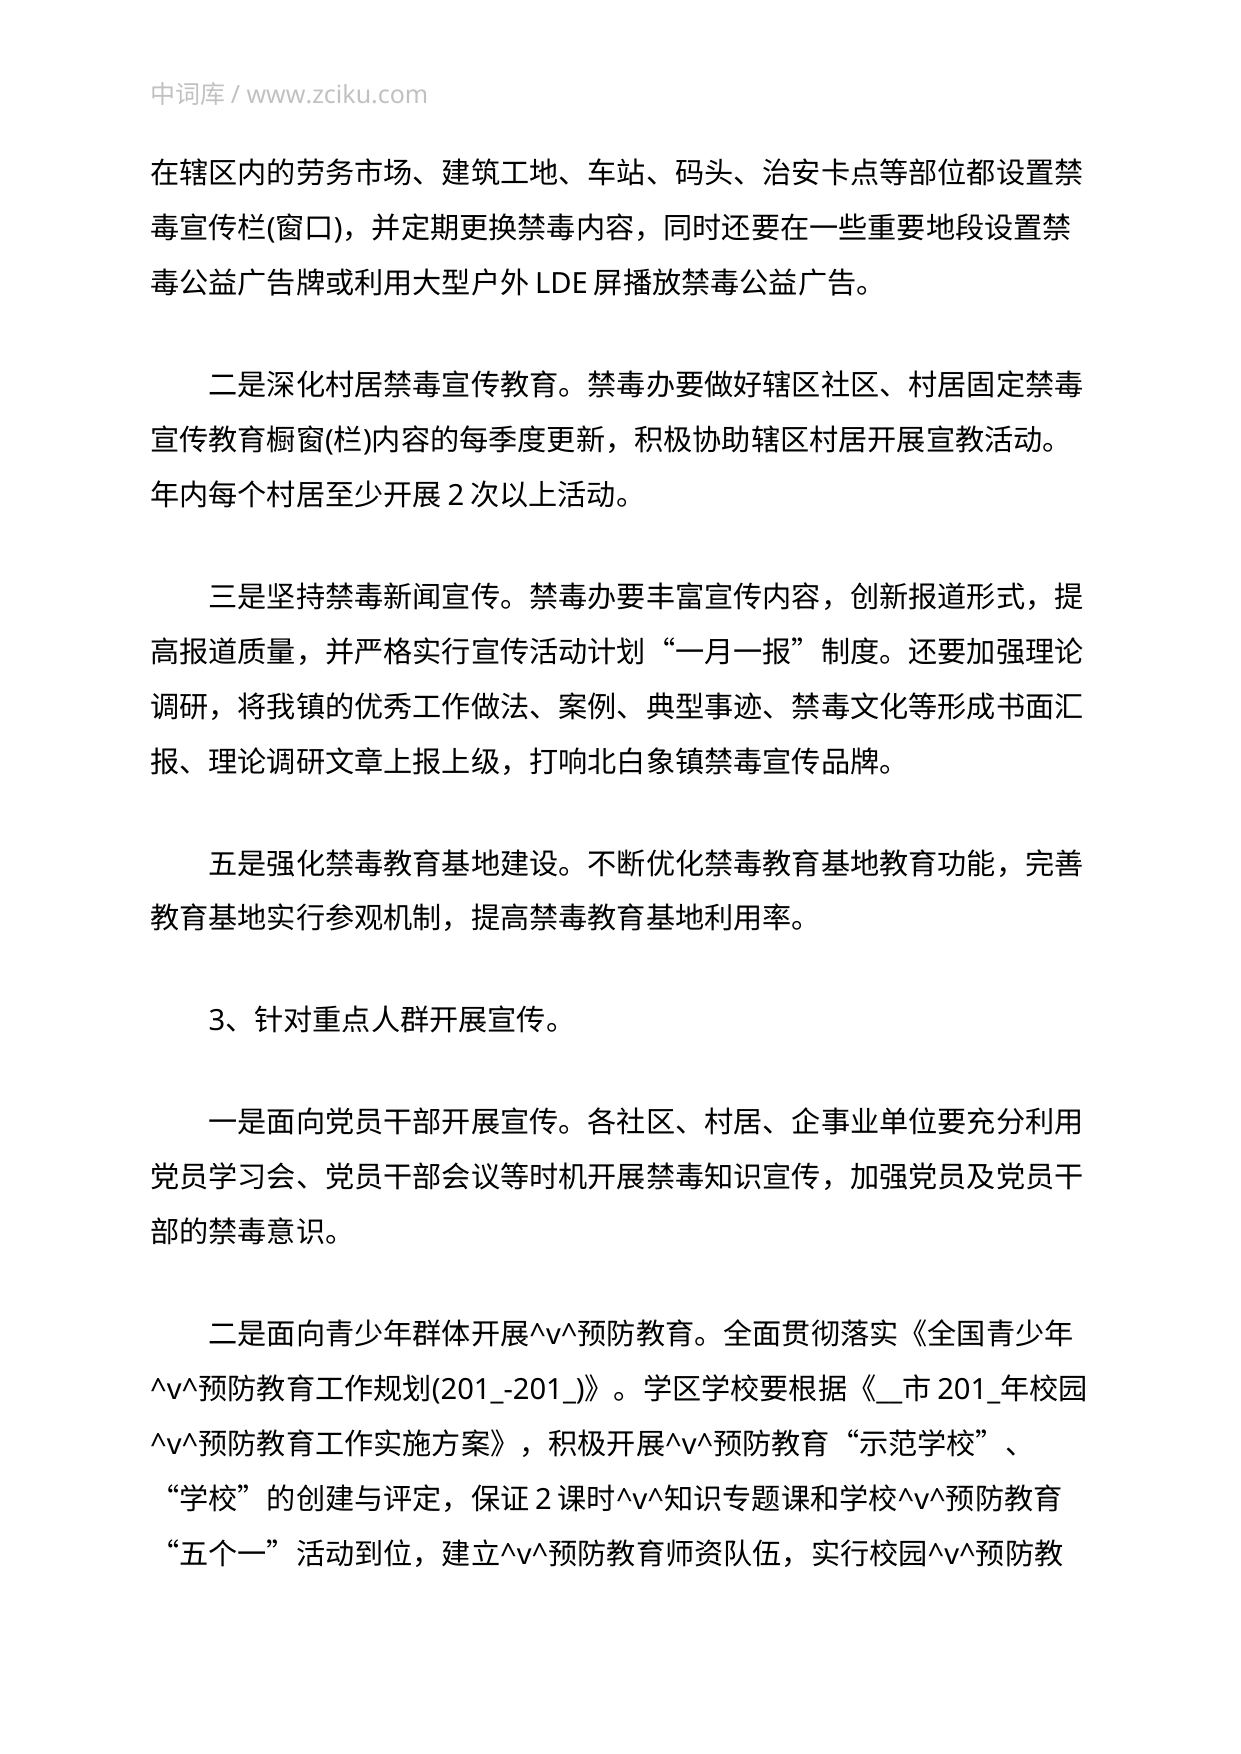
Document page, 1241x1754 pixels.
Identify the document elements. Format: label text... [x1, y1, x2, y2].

text 五是强化禁毒教育基地建设。不断优化禁毒教育基地教育功能，完善教育基地实行参观机制，提高禁毒教育基地利用率。 [150, 840, 1090, 937]
text 3、针对重点人群开展宣传。 [150, 997, 1090, 1039]
text 一是面向党员干部开展宣传。各社区、村居、企事业单位要充分利用党员学习会、党员干部会议等时机开展禁毒知识宣传，加强党员及党员干部的禁毒意识。 [150, 1099, 1090, 1251]
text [150, 150, 1090, 302]
text 二是深化村居禁毒宣传教育。禁毒办要做好辖区社区、村居固定禁毒宣传教育橱窗(栏)内容的每季度更新，积极协助辖区村居开展宣教活动。年内每个村居至少开展2次以上活动。 [150, 362, 1090, 514]
text 三是坚持禁毒新闻宣传。禁毒办要丰富宣传内容，创新报道形式，提高报道质量，并严格实行宣传活动计划“一月一报”制度。还要加强理论调研，将我镇的优秀工作做法、案例、典型事迹、禁毒文化等形成书面汇报、理论调研文章上报上级，打响北白象镇禁毒宣传品牌。 [150, 574, 1090, 781]
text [150, 1310, 1090, 1573]
